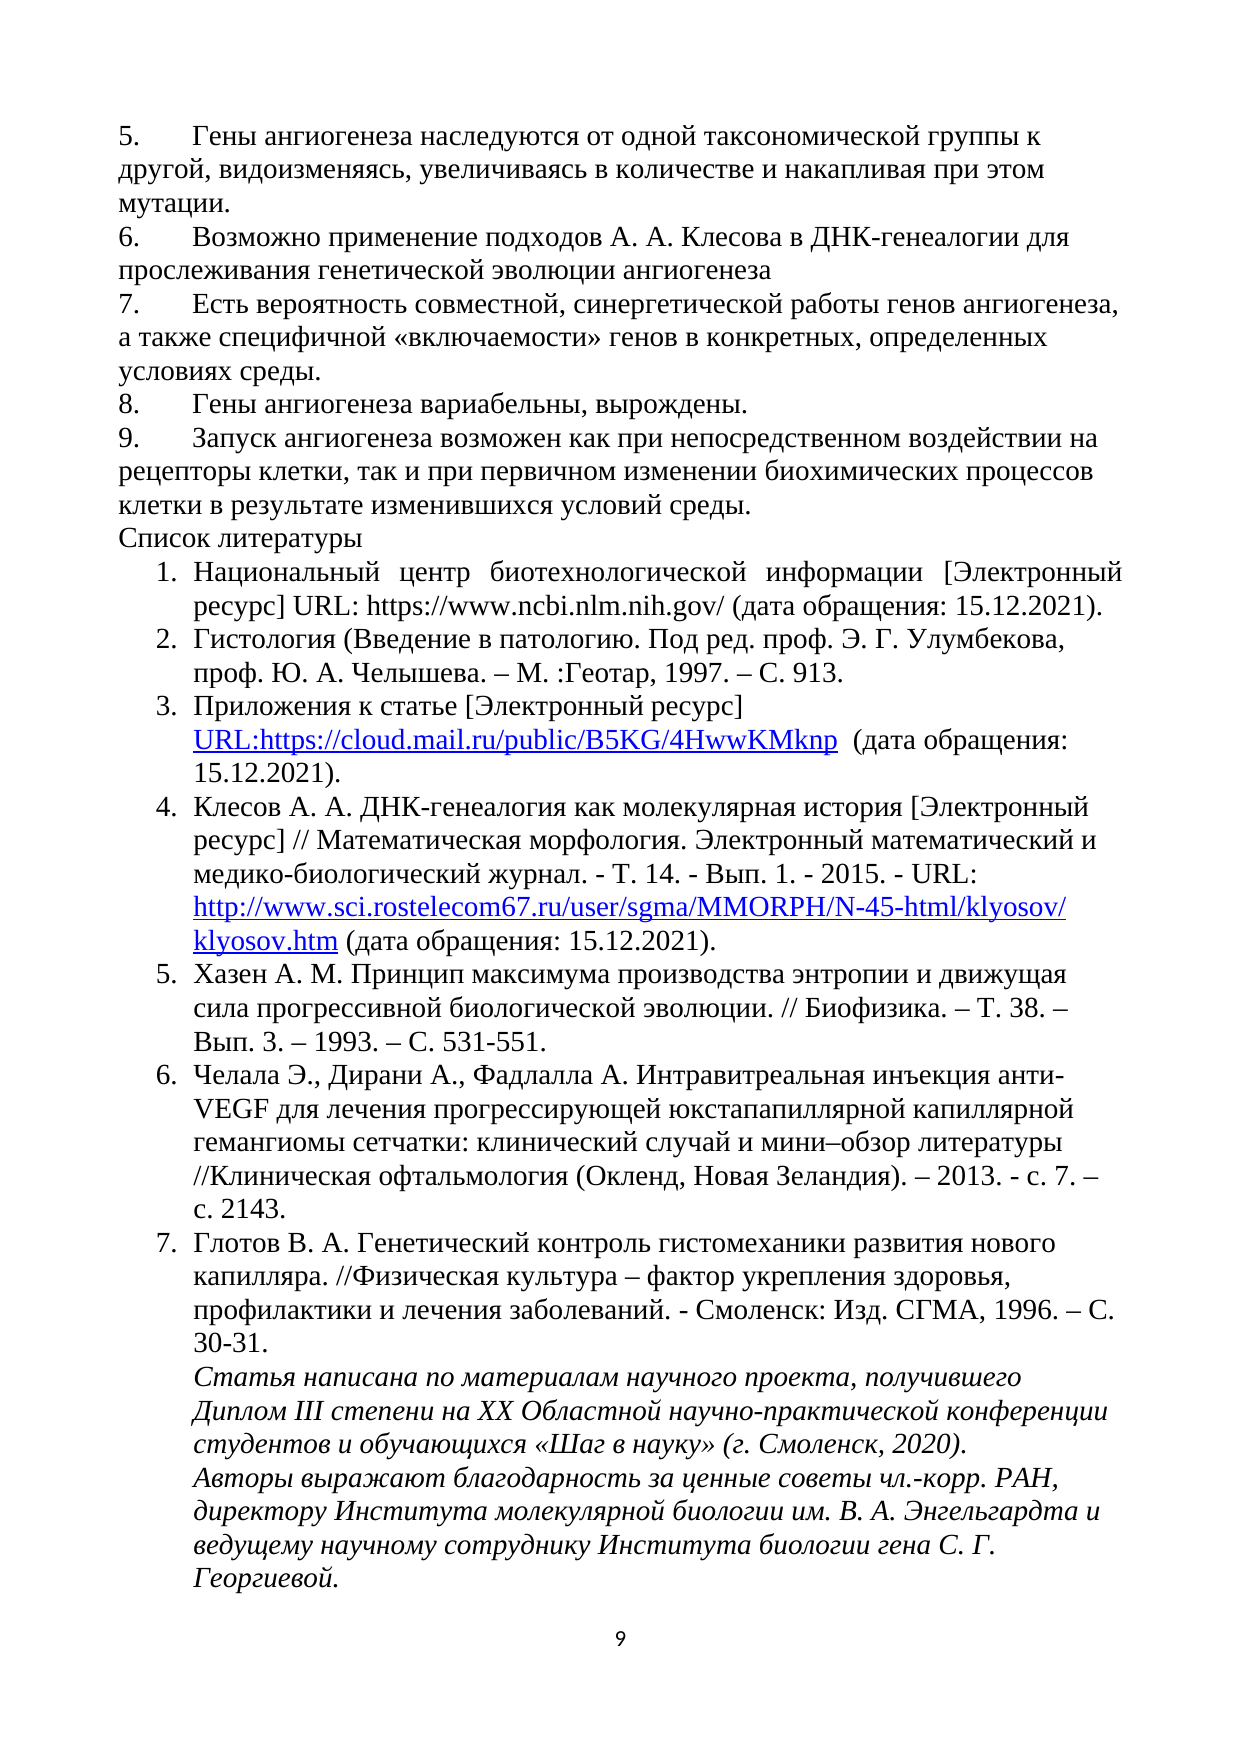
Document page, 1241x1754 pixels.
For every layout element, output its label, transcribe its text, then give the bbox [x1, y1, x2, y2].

list Есть вероятность совместной, синергетической работы генов ангиогенеза, а также специфичной «включаемости» генов в конкретных, определенных условиях среды. [118, 286, 1122, 386]
list Гистология (Введение в патологию. Под ред. проф. Э. Г. Улумбекова, проф. Ю. А. Челышева. – М. :Геотар, 1997. – С. 913. [156, 621, 1122, 688]
list Челала Э., Дирани А., Фадлалла А. Интравитреальная инъекция анти-VEGF для лечения прогрессирующей юкстапапиллярной капиллярной гемангиомы сетчатки: клинический случай и мини–обзор литературы //Клиническая офтальмология (Окленд, Новая Зеландия). – 2013. - с. 7. – с. 2143. [156, 1057, 1122, 1225]
list Возможно применение подходов А. А. Клесова в ДНК-генеалогии для прослеживания генетической эволюции ангиогенеза [118, 219, 1122, 286]
list Гены ангиогенеза наследуются от одной таксономической группы к другой, видоизменяясь, увеличиваясь в количестве и накапливая при этом мутации. [118, 118, 1122, 219]
list Клесов А. А. Днк-генеалогия как молекулярная история [Электронный ресурс] // Математическая морфология. Электронный математический и медико-биологический журнал. - Т. 14. - Вып. 1. - 2015. - URL: http://www.sci.rostelecom67.ru/user/sgma/MMORPH/N-45-html/klyosov/klyosov.htm (дата обращения: 15.12.2021). [156, 789, 1122, 957]
list Запуск ангиогенеза возможен как при непосредственном воздействии на рецепторы клетки, так и при первичном изменении биохимических процессов клетки в результате изменившихся условий среды. [118, 420, 1122, 521]
list Гены ангиогенеза вариабельны, вырождены. [118, 386, 1122, 420]
list Хазен А. М. Принцип максимума производства энтропии и движущая сила прогрессивной биологической эволюции. // Биофизика. – Т. 38. – Вып. 3. – 1993. – С. 531-551. [156, 957, 1122, 1057]
list Приложения к статье [Электронный ресурс] URL:https://cloud.mail.ru/public/B5KG/4HwwKMknp (дата обращения: 15.12.2021). [156, 688, 1122, 789]
list Национальный центр биотехнологической информации [Электронный ресурс] URL: https://www.ncbi.nlm.nih.gov/ (дата обращения: 15.12.2021). [156, 554, 1122, 621]
list Авторы выражают благодарность за ценные советы чл.-корр. РАН, директору Института молекулярной биологии им. В. А. Энгельгардта и ведущему научному сотруднику Института биологии гена С. Г. Георгиевой. [193, 1460, 1122, 1594]
list Статья написана по материалам научного проекта, получившего Диплом III степени на XX Областной научно-практической конференции студентов и обучающихся «Шаг в науку» (г. Смоленск, 2020). [193, 1359, 1122, 1460]
text Список литературы [118, 521, 1122, 554]
list Глотов В. А. Генетический контроль гистомеханики развития нового капилляра. //Физическая культура – фактор укрепления здоровья, профилактики и лечения заболеваний. - Смоленск: Изд. СГМА, 1996. – С. 30-31. [156, 1225, 1122, 1359]
